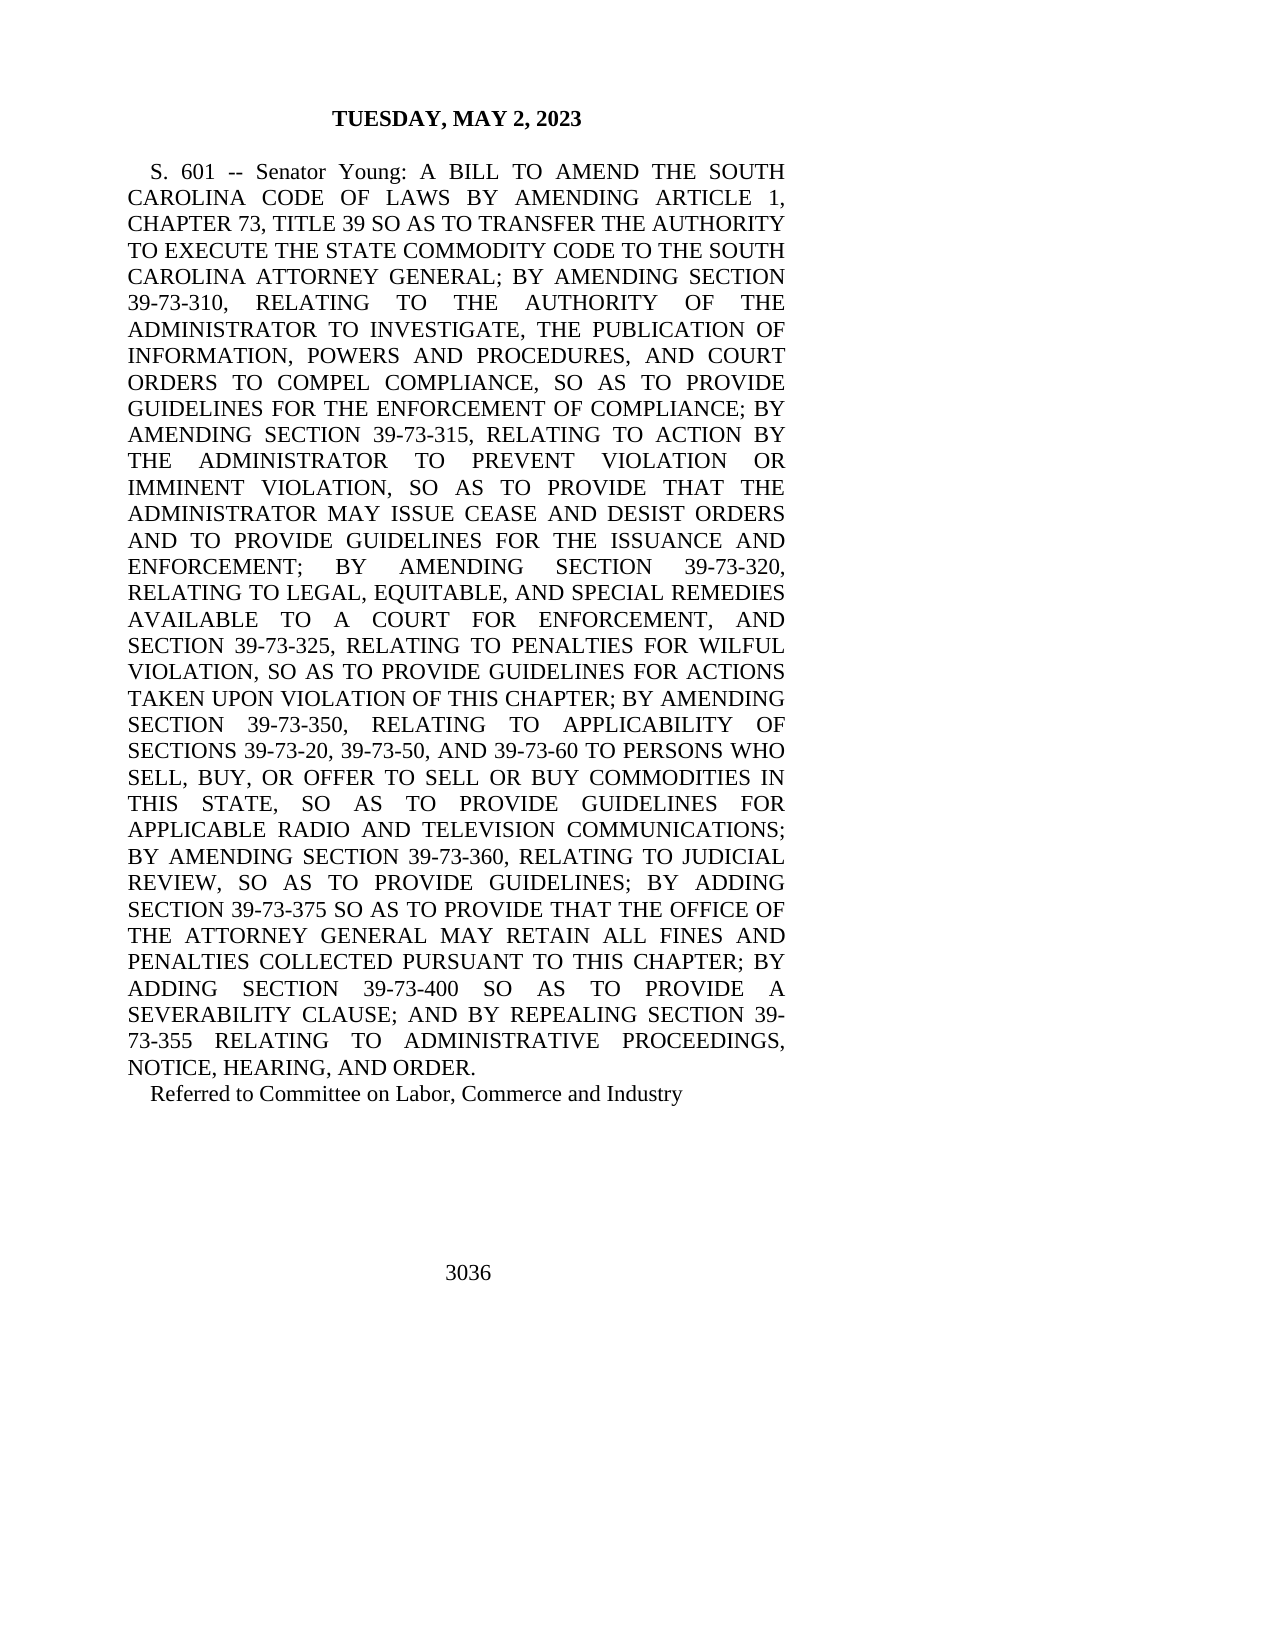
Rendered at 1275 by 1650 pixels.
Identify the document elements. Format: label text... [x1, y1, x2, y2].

text Referred to Committee on Labor, Commerce and Industry [127, 1080, 786, 1106]
text S. 601 -- Senator Young: A BILL TO AMEND THE SOUTH CAROLINA CODE OF LAWS BY AMENDING ARTICLE 1, CHAPTER 73, TITLE 39 SO AS TO TRANSFER THE AUTHORITY TO EXECUTE THE STATE COMMODITY CODE TO THE SOUTH CAROLINA ATTORNEY GENERAL; BY AMENDING SECTION 39-73-310, RELATING TO THE AUTHORITY OF THE ADMINISTRATOR TO INVESTIGATE, THE PUBLICATION OF INFORMATION, POWERS AND PROCEDURES, AND COURT ORDERS TO COMPEL COMPLIANCE, SO AS TO PROVIDE GUIDELINES FOR THE ENFORCEMENT OF COMPLIANCE; BY AMENDING SECTION 39-73-315, RELATING TO ACTION BY THE ADMINISTRATOR TO PREVENT VIOLATION OR IMMINENT VIOLATION, SO AS TO PROVIDE THAT THE ADMINISTRATOR MAY ISSUE CEASE AND DESIST ORDERS AND TO PROVIDE GUIDELINES FOR THE ISSUANCE AND ENFORCEMENT; BY AMENDING SECTION 39-73-320, RELATING TO LEGAL, EQUITABLE, AND SPECIAL REMEDIES AVAILABLE TO A COURT FOR ENFORCEMENT, AND SECTION 39-73-325, RELATING TO PENALTIES FOR WILFUL VIOLATION, SO AS TO PROVIDE GUIDELINES FOR ACTIONS TAKEN UPON VIOLATION OF THIS CHAPTER; BY AMENDING SECTION 39-73-350, RELATING TO APPLICABILITY OF SECTIONS 39-73-20, 39-73-50, AND 39-73-60 TO PERSONS WHO SELL, BUY, OR OFFER TO SELL OR BUY COMMODITIES IN THIS STATE, SO AS TO PROVIDE GUIDELINES FOR APPLICABLE RADIO AND TELEVISION COMMUNICATIONS; BY AMENDING SECTION 39-73-360, RELATING TO JUDICIAL REVIEW, SO AS TO PROVIDE GUIDELINES; BY ADDING SECTION 39-73-375 SO AS TO PROVIDE THAT THE OFFICE OF THE ATTORNEY GENERAL MAY RETAIN ALL FINES AND PENALTIES COLLECTED PURSUANT TO THIS CHAPTER; BY ADDING SECTION 39-73-400 SO AS TO PROVIDE A SEVERABILITY CLAUSE; AND BY REPEALING SECTION 39-73-355 RELATING TO ADMINISTRATIVE PROCEEDINGS, NOTICE, HEARING, AND ORDER. [127, 158, 786, 1080]
